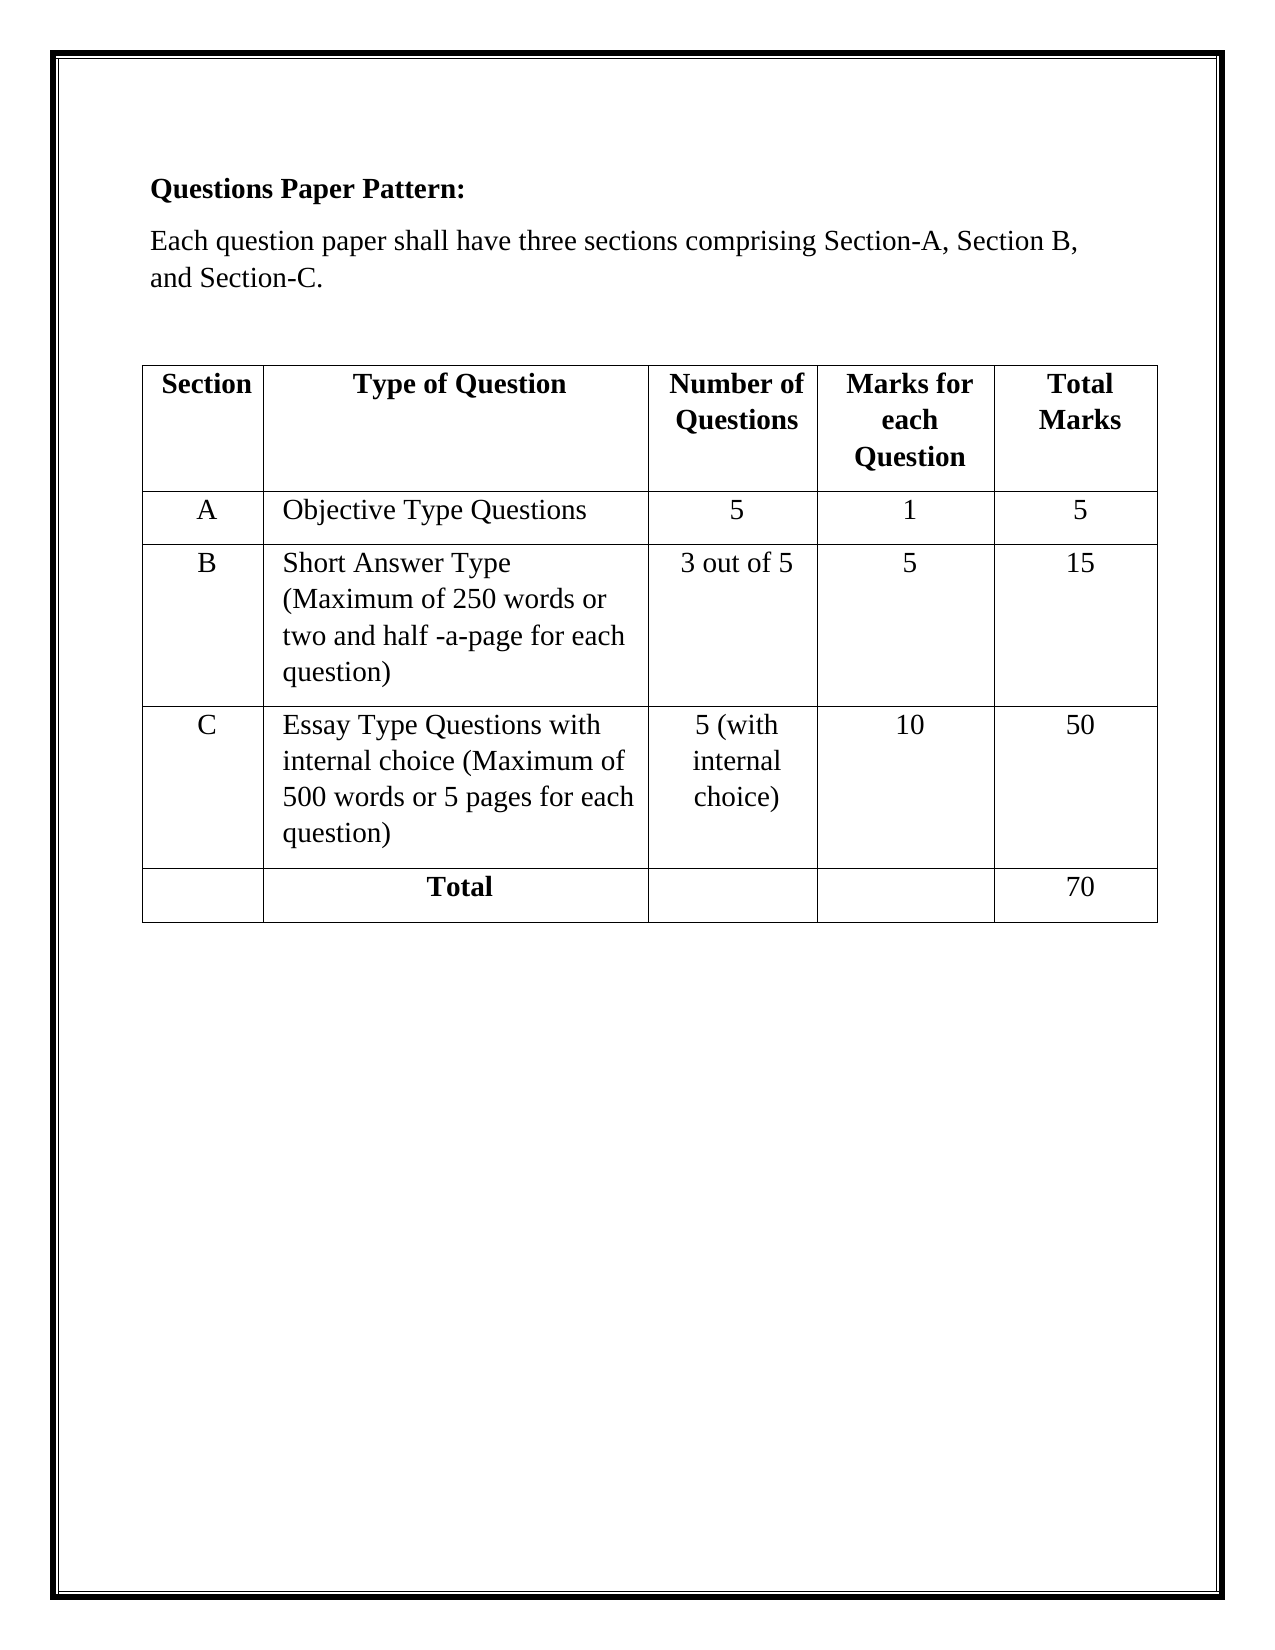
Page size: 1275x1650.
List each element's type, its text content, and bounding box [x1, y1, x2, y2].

table_header Number of Questions [649, 366, 817, 491]
table_cell 10 [818, 707, 994, 868]
table_cell 50 [995, 707, 1157, 868]
table_cell B [143, 545, 263, 706]
table_cell C [143, 707, 263, 868]
text Questions Paper Pattern: [150, 171, 1125, 204]
table_cell A [143, 492, 263, 544]
table_header Marks for each Question [818, 366, 994, 491]
table_cell [649, 869, 817, 922]
table_header Section [143, 366, 263, 491]
table_cell 3 out of 5 [649, 545, 817, 706]
text Each question paper shall have three sections comprising Section-A, Section B, and Section-C. [150, 223, 1125, 293]
table_header Total Marks [995, 366, 1157, 491]
table_cell Objective Type Questions [264, 492, 648, 544]
table_cell 15 [995, 545, 1157, 706]
table_cell [818, 869, 994, 922]
table_cell [143, 869, 263, 922]
table_cell 5 [818, 545, 994, 706]
table_header Type of Question [264, 366, 648, 491]
table_cell 5 [995, 492, 1157, 544]
table_cell 5 [649, 492, 817, 544]
table_cell Essay Type Questions with internal choice (Maximum of 500 words or 5 pages for each question) [264, 707, 648, 868]
table_cell 5 (with internal choice) [649, 707, 817, 868]
table_cell Short Answer Type (Maximum of 250 words or two and half -a-page for each question) [264, 545, 648, 706]
table_cell 1 [818, 492, 994, 544]
table_cell 70 [995, 869, 1157, 922]
table_cell Total [264, 869, 648, 922]
